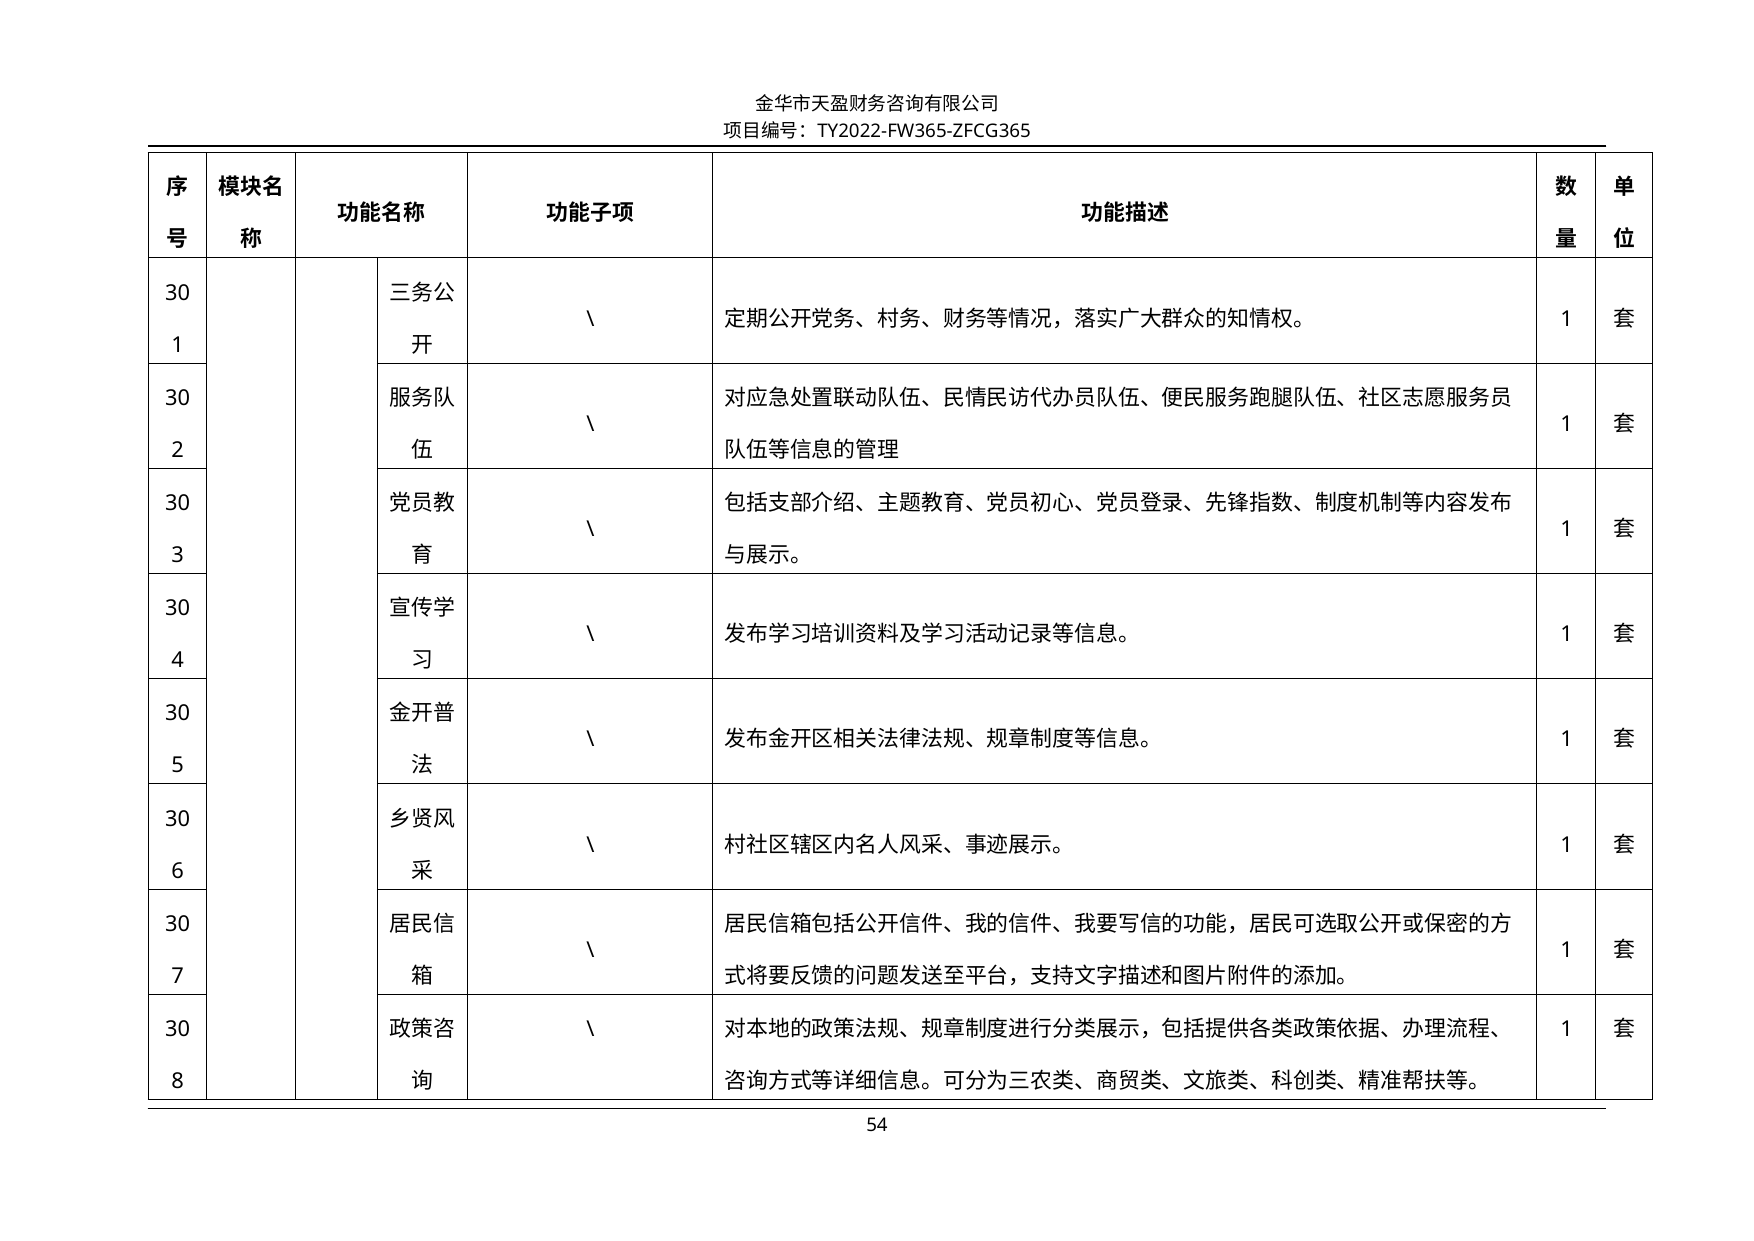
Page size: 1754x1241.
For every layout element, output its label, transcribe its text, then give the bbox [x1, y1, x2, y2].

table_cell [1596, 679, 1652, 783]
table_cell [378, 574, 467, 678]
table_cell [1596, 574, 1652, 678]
table_header 数量 [1537, 153, 1595, 257]
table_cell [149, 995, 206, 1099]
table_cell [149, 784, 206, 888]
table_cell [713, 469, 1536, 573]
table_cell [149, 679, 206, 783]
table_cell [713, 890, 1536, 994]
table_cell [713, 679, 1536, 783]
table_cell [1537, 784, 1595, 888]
table_header 功能名称 [296, 153, 467, 257]
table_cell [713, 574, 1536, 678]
table_cell 对应急处置联动队伍、民情民访代办员队伍、便民服务跑腿队伍、社区志愿服务员队伍等信息的管理 [713, 364, 1536, 468]
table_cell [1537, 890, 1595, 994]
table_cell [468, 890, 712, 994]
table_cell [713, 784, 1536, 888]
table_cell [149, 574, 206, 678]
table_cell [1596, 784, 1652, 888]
table_header 功能描述 [713, 153, 1536, 257]
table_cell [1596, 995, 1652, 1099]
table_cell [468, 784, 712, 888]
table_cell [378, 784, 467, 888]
table_header 序号 [149, 153, 206, 257]
table_cell \ [468, 364, 712, 468]
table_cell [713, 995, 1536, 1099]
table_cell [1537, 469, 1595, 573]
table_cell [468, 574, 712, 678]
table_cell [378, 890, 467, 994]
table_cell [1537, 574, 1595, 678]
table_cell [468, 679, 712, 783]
table_cell 定期公开党务、村务、财务等情况，落实广大群众的知情权。 [713, 258, 1536, 362]
table_header 功能子项 [468, 153, 712, 257]
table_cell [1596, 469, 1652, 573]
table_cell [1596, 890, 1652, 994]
table_cell 302 [149, 364, 206, 468]
table_cell 套 [1596, 364, 1652, 468]
table_cell 1 [1537, 258, 1595, 362]
table_cell \ [468, 469, 712, 573]
table_cell 党员教育 [378, 469, 467, 573]
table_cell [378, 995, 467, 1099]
table_header 单位 [1596, 153, 1652, 257]
table_cell 1 [1537, 364, 1595, 468]
table_cell 套 [1596, 258, 1652, 362]
table_cell 303 [149, 469, 206, 573]
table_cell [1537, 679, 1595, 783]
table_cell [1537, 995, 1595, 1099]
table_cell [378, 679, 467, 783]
table_header 模块名称 [207, 153, 295, 257]
table_cell \ [468, 258, 712, 362]
table_cell 服务队伍 [378, 364, 467, 468]
table_cell 三务公开 [378, 258, 467, 362]
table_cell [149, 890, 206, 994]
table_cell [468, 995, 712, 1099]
table_cell 301 [149, 258, 206, 362]
